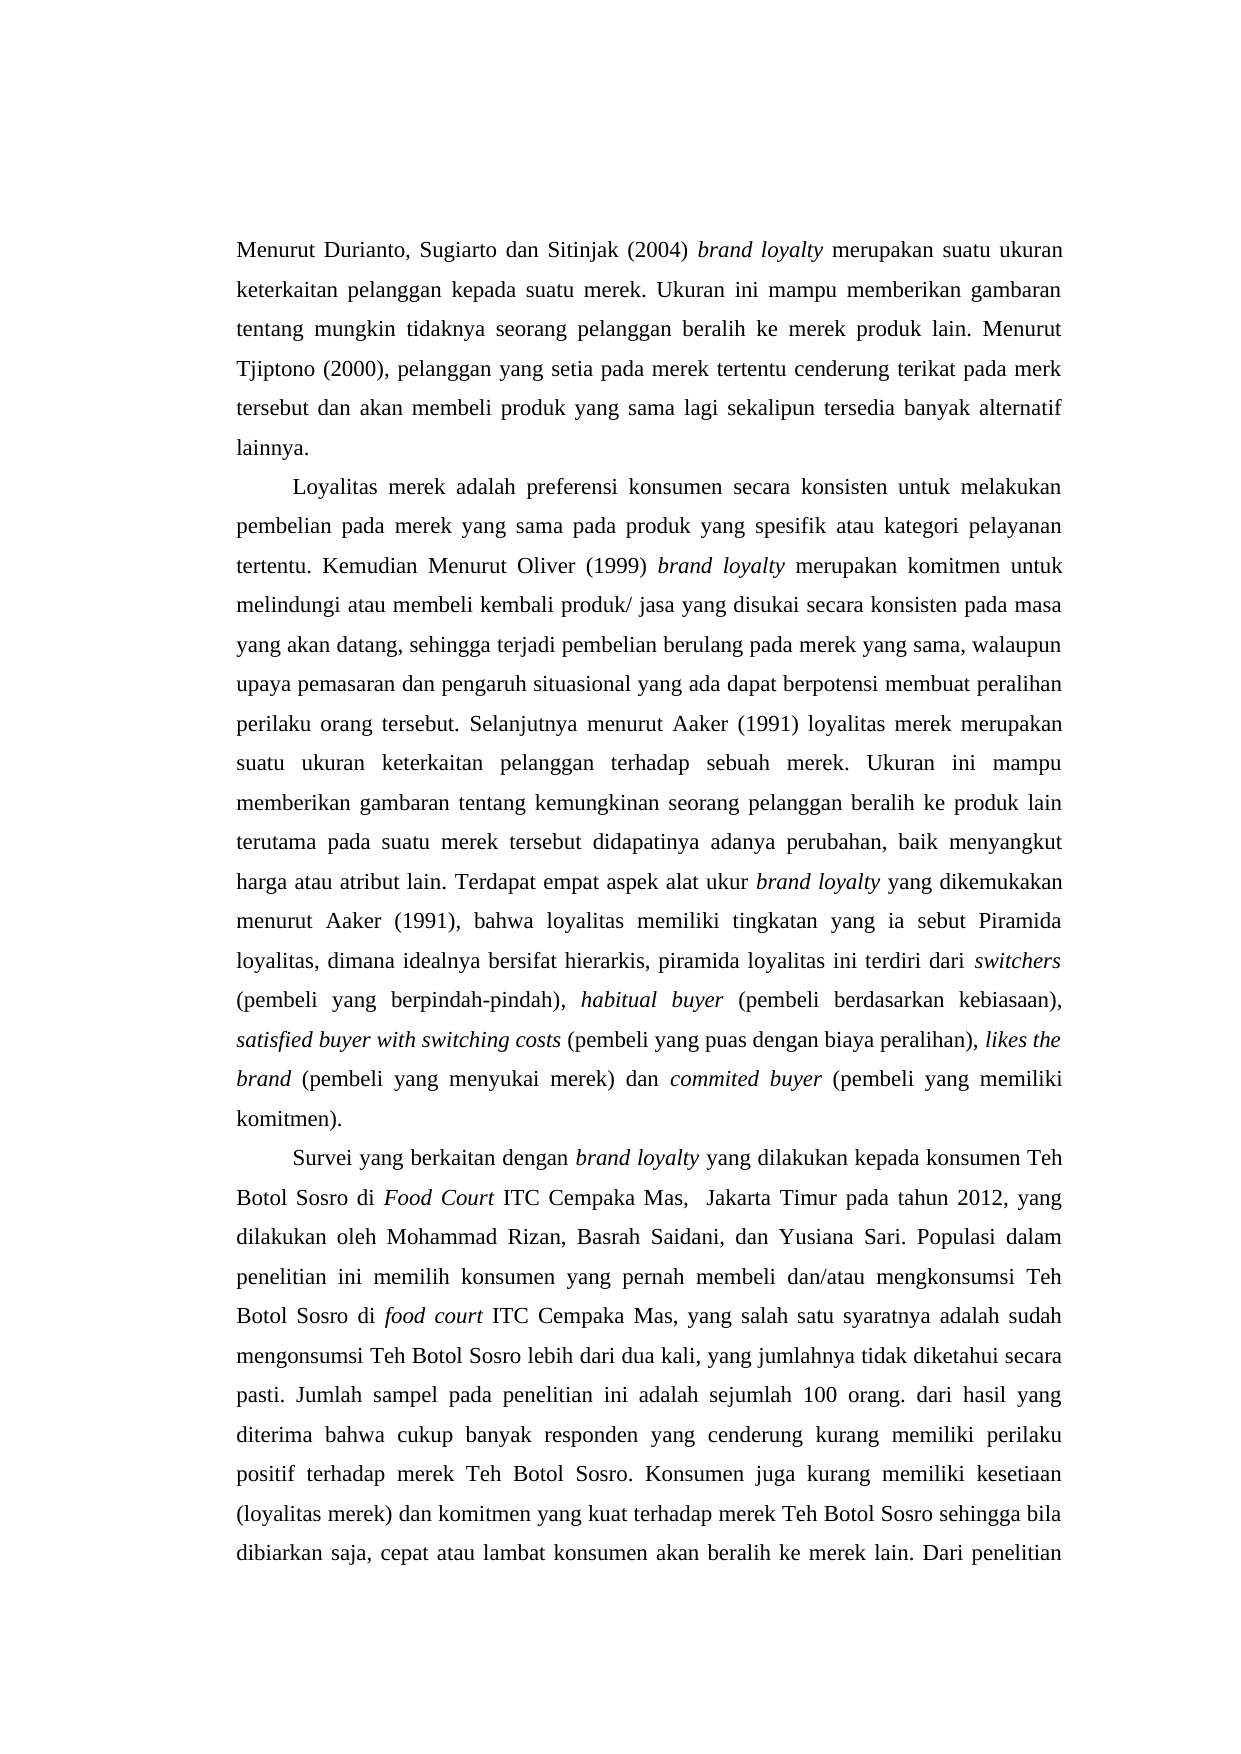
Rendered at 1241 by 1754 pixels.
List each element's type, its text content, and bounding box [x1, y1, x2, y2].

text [236, 1144, 1063, 1565]
text Loyalitas merek adalah preferensi konsumen secara konsisten untuk melakukan pembelian pada merek yang sama pada produk yang spesifik atau kategori pelayanan tertentu. Kemudian Menurut Oliver (1999) brand loyalty merupakan komitmen untuk melindungi atau membeli kembali produk/ jasa yang disukai secara konsisten pada masa yang akan datang, sehingga terjadi pembelian berulang pada merek yang sama, walaupun upaya pemasaran dan pengaruh situasional yang ada dapat berpotensi membuat peralihan perilaku orang tersebut. Selanjutnya menurut Aaker (1991) loyalitas merek merupakan suatu ukuran keterkaitan pelanggan terhadap sebuah merek. Ukuran ini mampu memberikan gambaran tentang kemungkinan seorang pelanggan beralih ke produk lain terutama pada suatu merek tersebut didapatinya adanya perubahan, baik menyangkut harga atau atribut lain. Terdapat empat aspek alat ukur brand loyalty yang dikemukakan menurut Aaker (1991), bahwa loyalitas memiliki tingkatan yang ia sebut Piramida loyalitas, dimana idealnya bersifat hierarkis, piramida loyalitas ini terdiri dari switchers (pembeli yang berpindah-pindah), habitual buyer (pembeli berdasarkan kebiasaan), satisfied buyer with switching costs (pembeli yang puas dengan biaya peralihan), likes the brand (pembeli yang menyukai merek) dan commited buyer (pembeli yang memiliki komitmen). [236, 473, 1063, 1131]
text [236, 236, 1063, 460]
